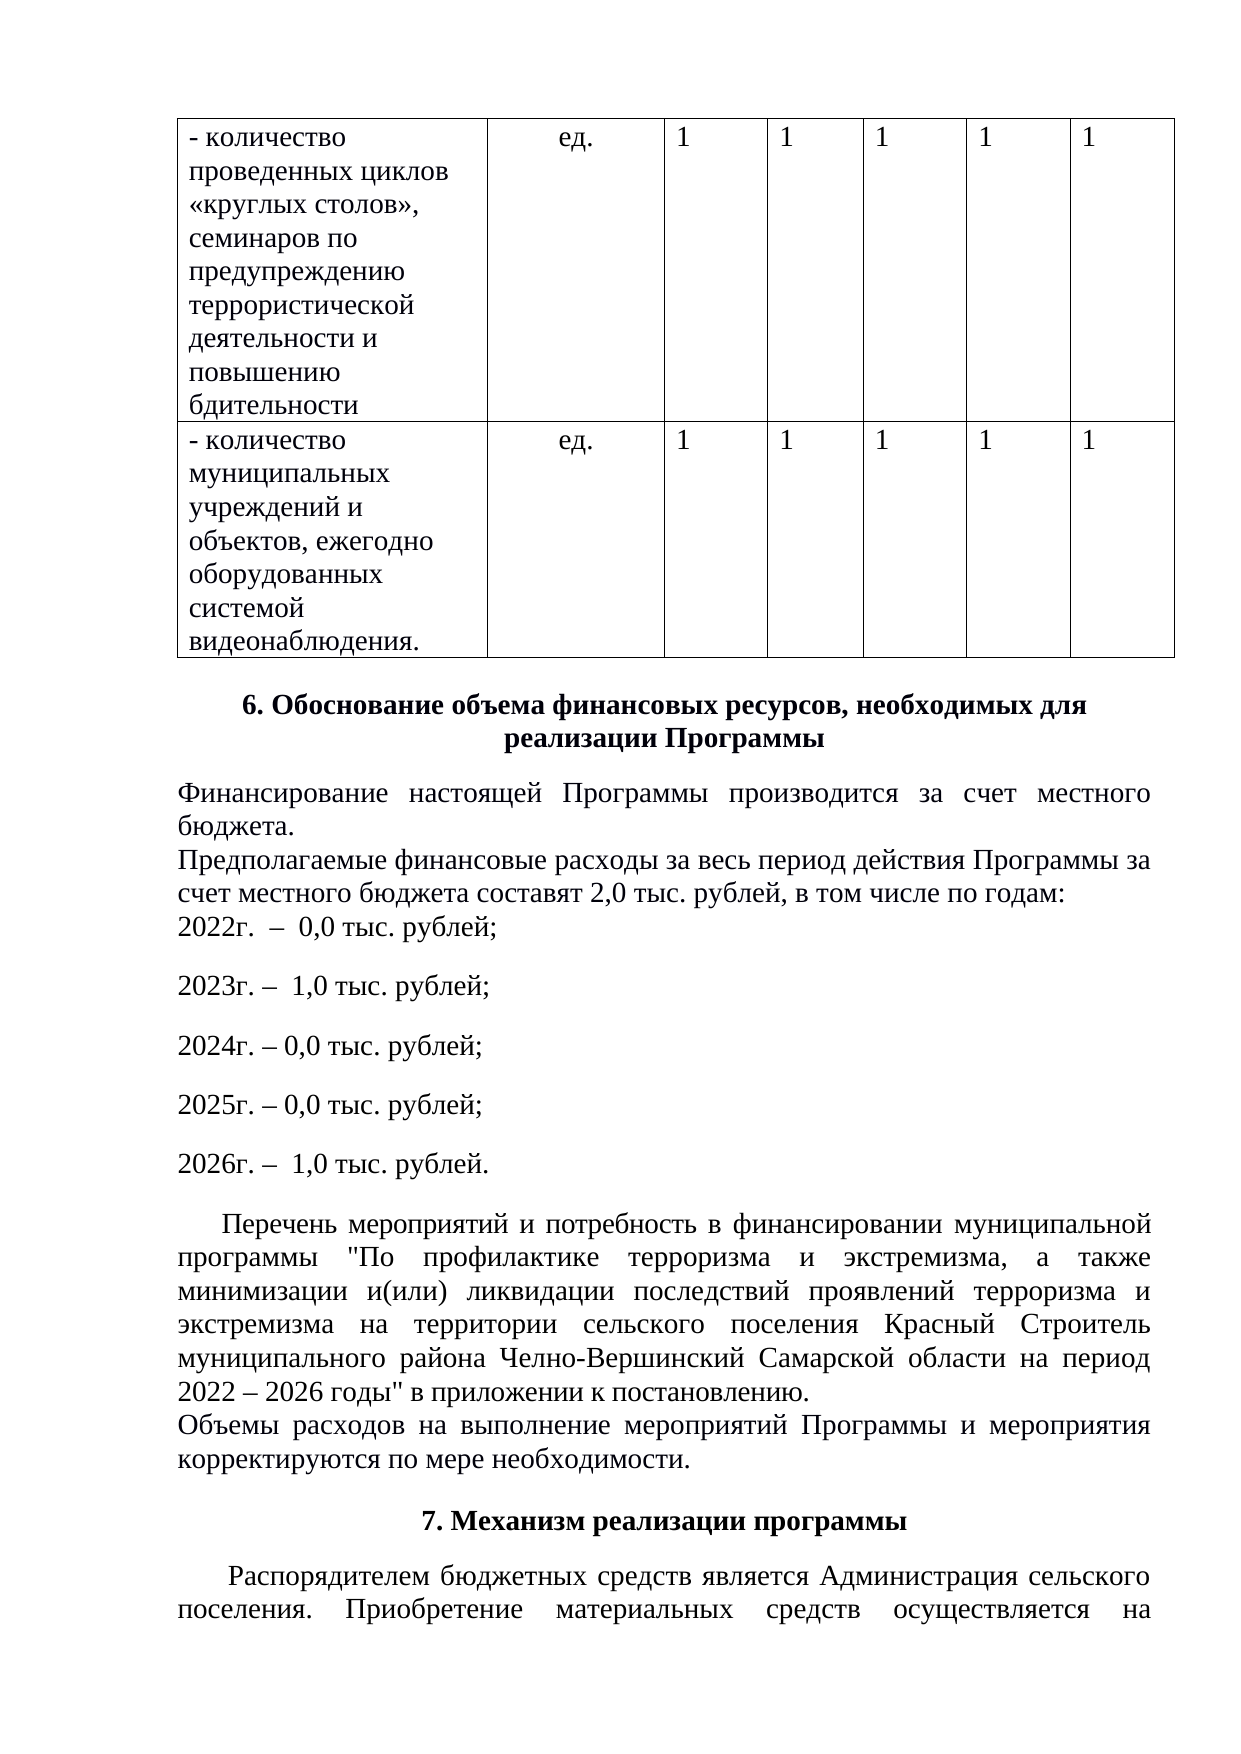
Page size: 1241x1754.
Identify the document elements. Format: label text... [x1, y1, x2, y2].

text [177, 1558, 1152, 1625]
text 2023г. – 1,0 тыс. рублей; [177, 968, 1152, 1002]
table_cell 1 [665, 422, 767, 657]
text Объемы расходов на выполнение мероприятий Программы и мероприятия корректируются по мере необходимости. [177, 1407, 1152, 1474]
text 2025г. – 0,0 тыс. рублей; [177, 1087, 1152, 1121]
table_cell 1 [967, 119, 1070, 421]
table_cell 1 [864, 119, 966, 421]
text 2022г. – 0,0 тыс. рублей; [177, 909, 1152, 943]
text 7. Механизм реализации программы [177, 1503, 1152, 1537]
table_cell 1 [1071, 119, 1174, 421]
text 2026г. – 1,0 тыс. рублей. [177, 1147, 1152, 1180]
table_cell 1 [967, 422, 1070, 657]
text 2024г. – 0,0 тыс. рублей; [177, 1028, 1152, 1061]
text 6. Обоснование объема финансовых ресурсов, необходимых для реализации Программы [177, 687, 1152, 754]
text Предполагаемые финансовые расходы за весь период действия Программы за счет местного бюджета составят 2,0 тыс. рублей, в том числе по годам: [177, 842, 1152, 909]
text Финансирование настоящей Программы производится за счет местного бюджета. [177, 775, 1152, 842]
table_cell 1 [768, 422, 863, 657]
table_cell - количество проведенных циклов «круглых столов», семинаров по предупреждению террористической деятельности и повышению бдительности [178, 119, 487, 421]
table_cell 1 [864, 422, 966, 657]
text Перечень мероприятий и потребность в финансировании муниципальной программы "По профилактике терроризма и экстремизма, а также минимизации и(или) ликвидации последствий проявлений терроризма и экстремизма на территории сельского поселения Красный Строитель муниципального района Челно-Вершинский Самарской области на период 2022 – 2026 годы" в приложении к постановлению. [177, 1206, 1152, 1407]
table_cell 1 [1071, 422, 1174, 657]
table_cell ед. [488, 422, 664, 657]
table_cell 1 [768, 119, 863, 421]
table_cell ед. [488, 119, 664, 421]
table_cell - количество муниципальных учреждений и объектов, ежегодно оборудованных системой видеонаблюдения. [178, 422, 487, 657]
table_cell 1 [665, 119, 767, 421]
